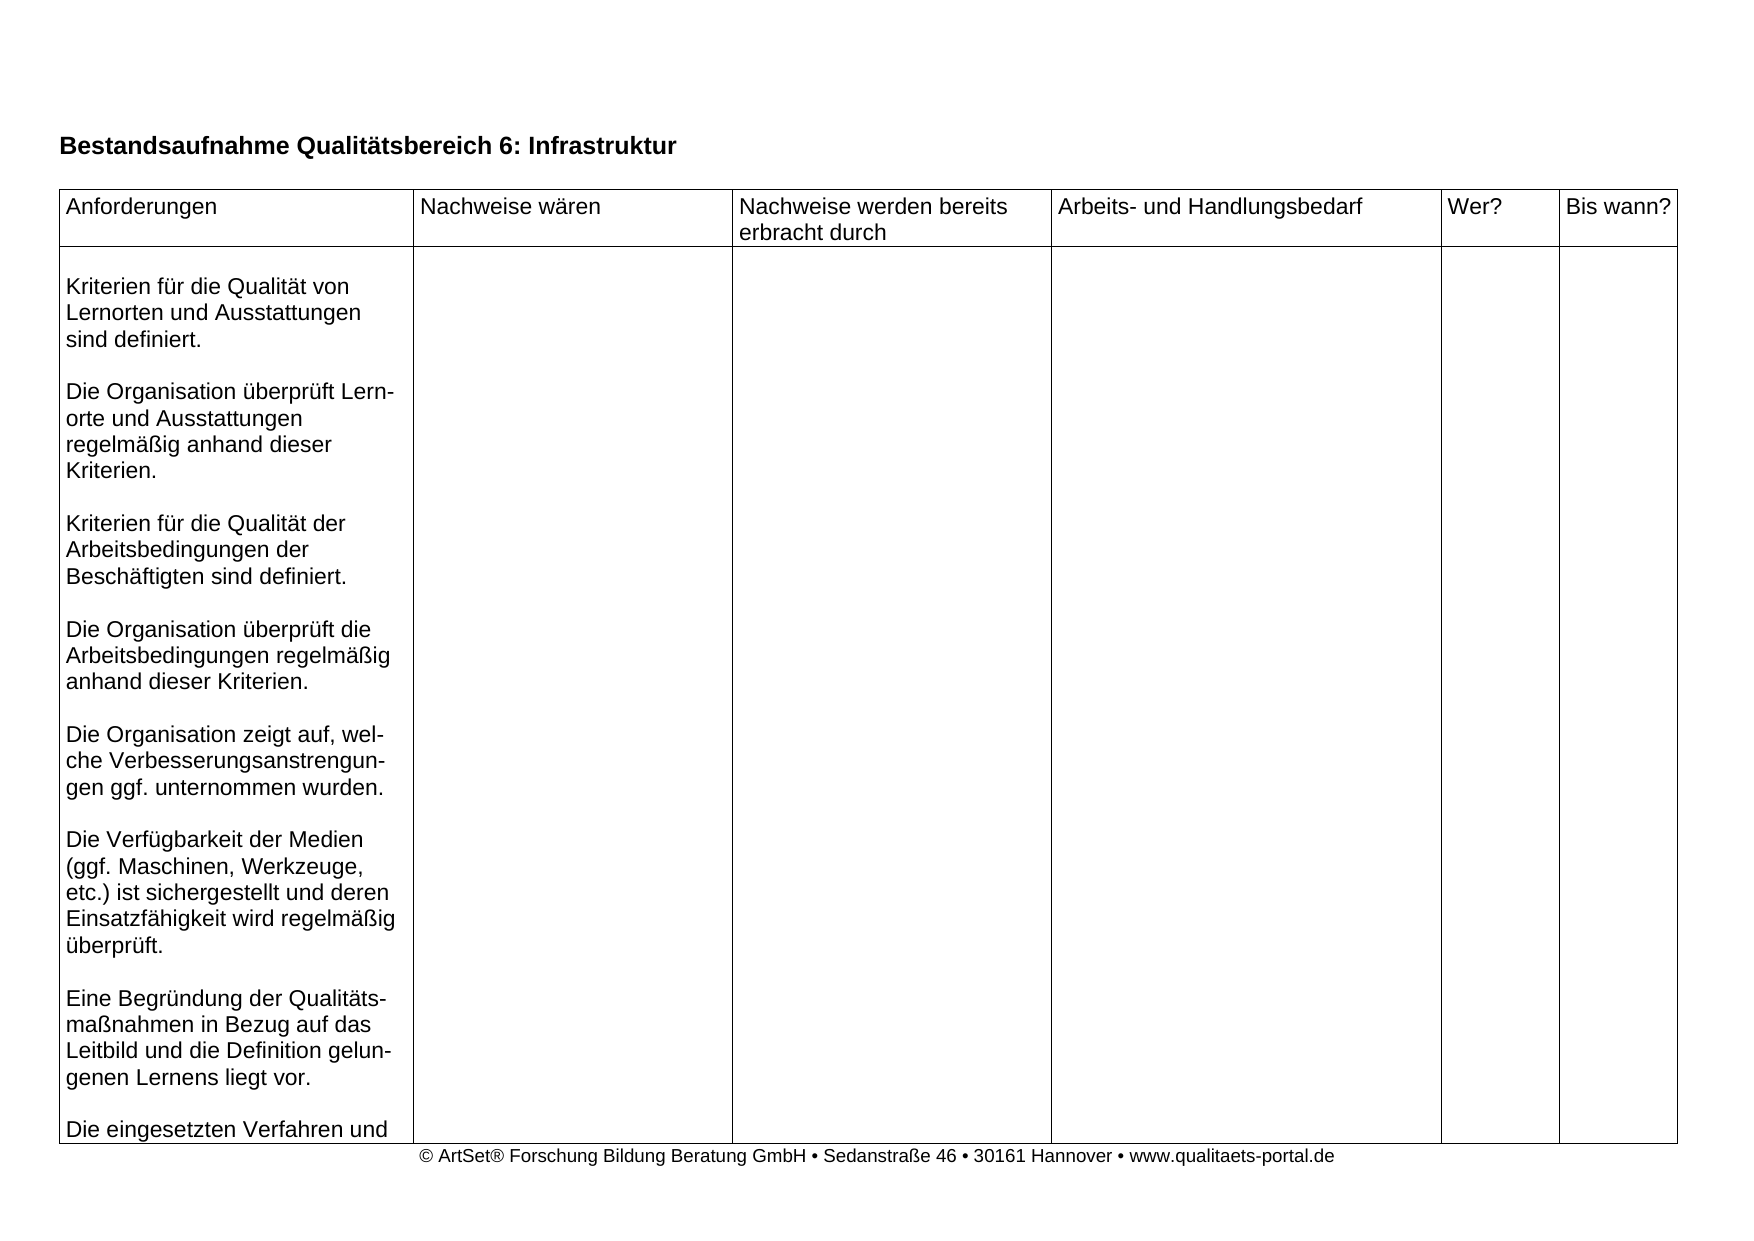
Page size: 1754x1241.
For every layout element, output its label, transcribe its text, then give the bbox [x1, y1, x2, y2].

table_cell [1560, 247, 1677, 1143]
table_cell [414, 247, 732, 1143]
table_header Anforderungen [60, 190, 413, 246]
table_cell [1052, 247, 1441, 1143]
table_header Arbeits- und Handlungsbedarf [1052, 190, 1441, 246]
table_cell [733, 247, 1051, 1143]
table_header Nachweise wären [414, 190, 732, 246]
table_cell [60, 247, 413, 1143]
table_header Nachweise werden bereits erbracht durch [733, 190, 1051, 246]
table_cell [1442, 247, 1559, 1143]
text Bestandsaufnahme Qualitätsbereich 6: Infrastruktur [59, 131, 1695, 160]
table_header Bis wann? [1560, 190, 1677, 246]
table_header Wer? [1442, 190, 1559, 246]
